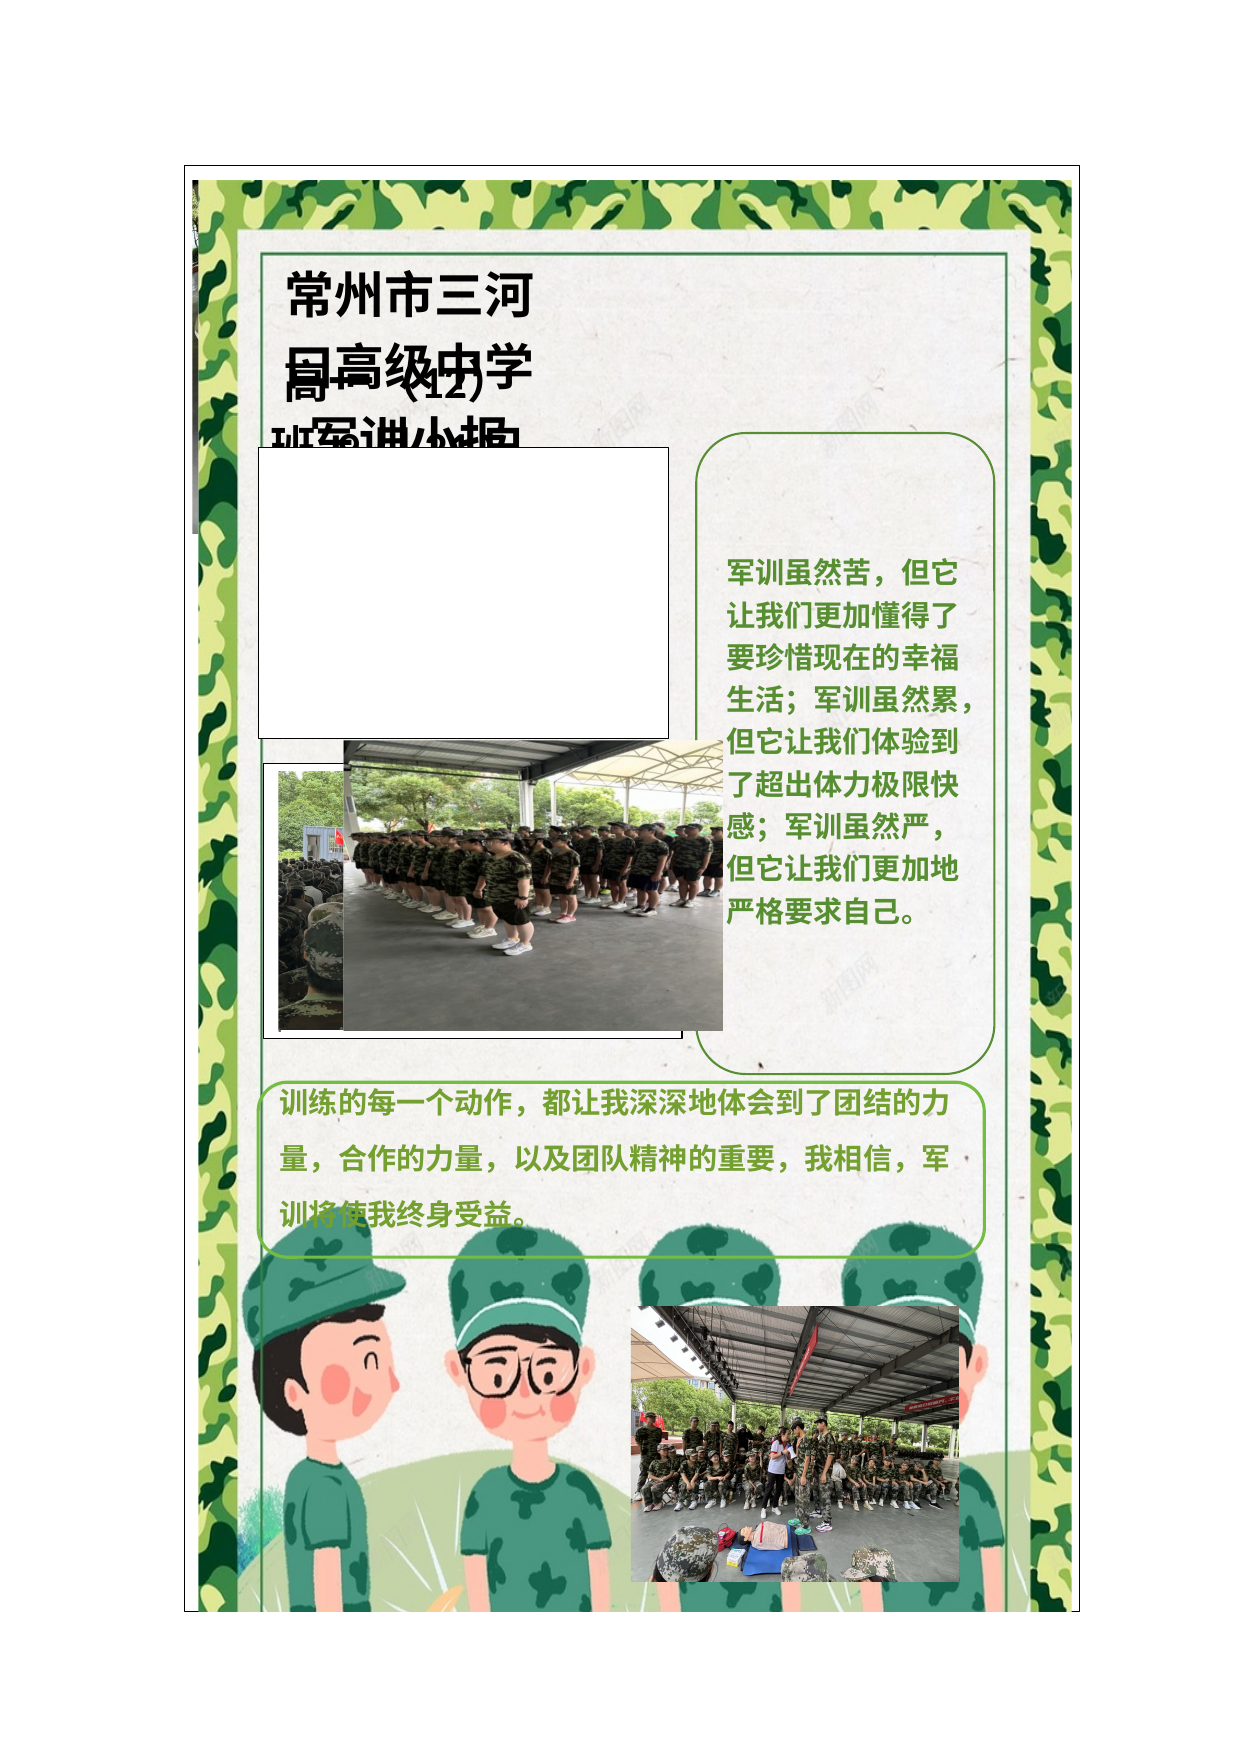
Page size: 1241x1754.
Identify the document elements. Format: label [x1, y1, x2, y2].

picture [192, 180, 1072, 1612]
